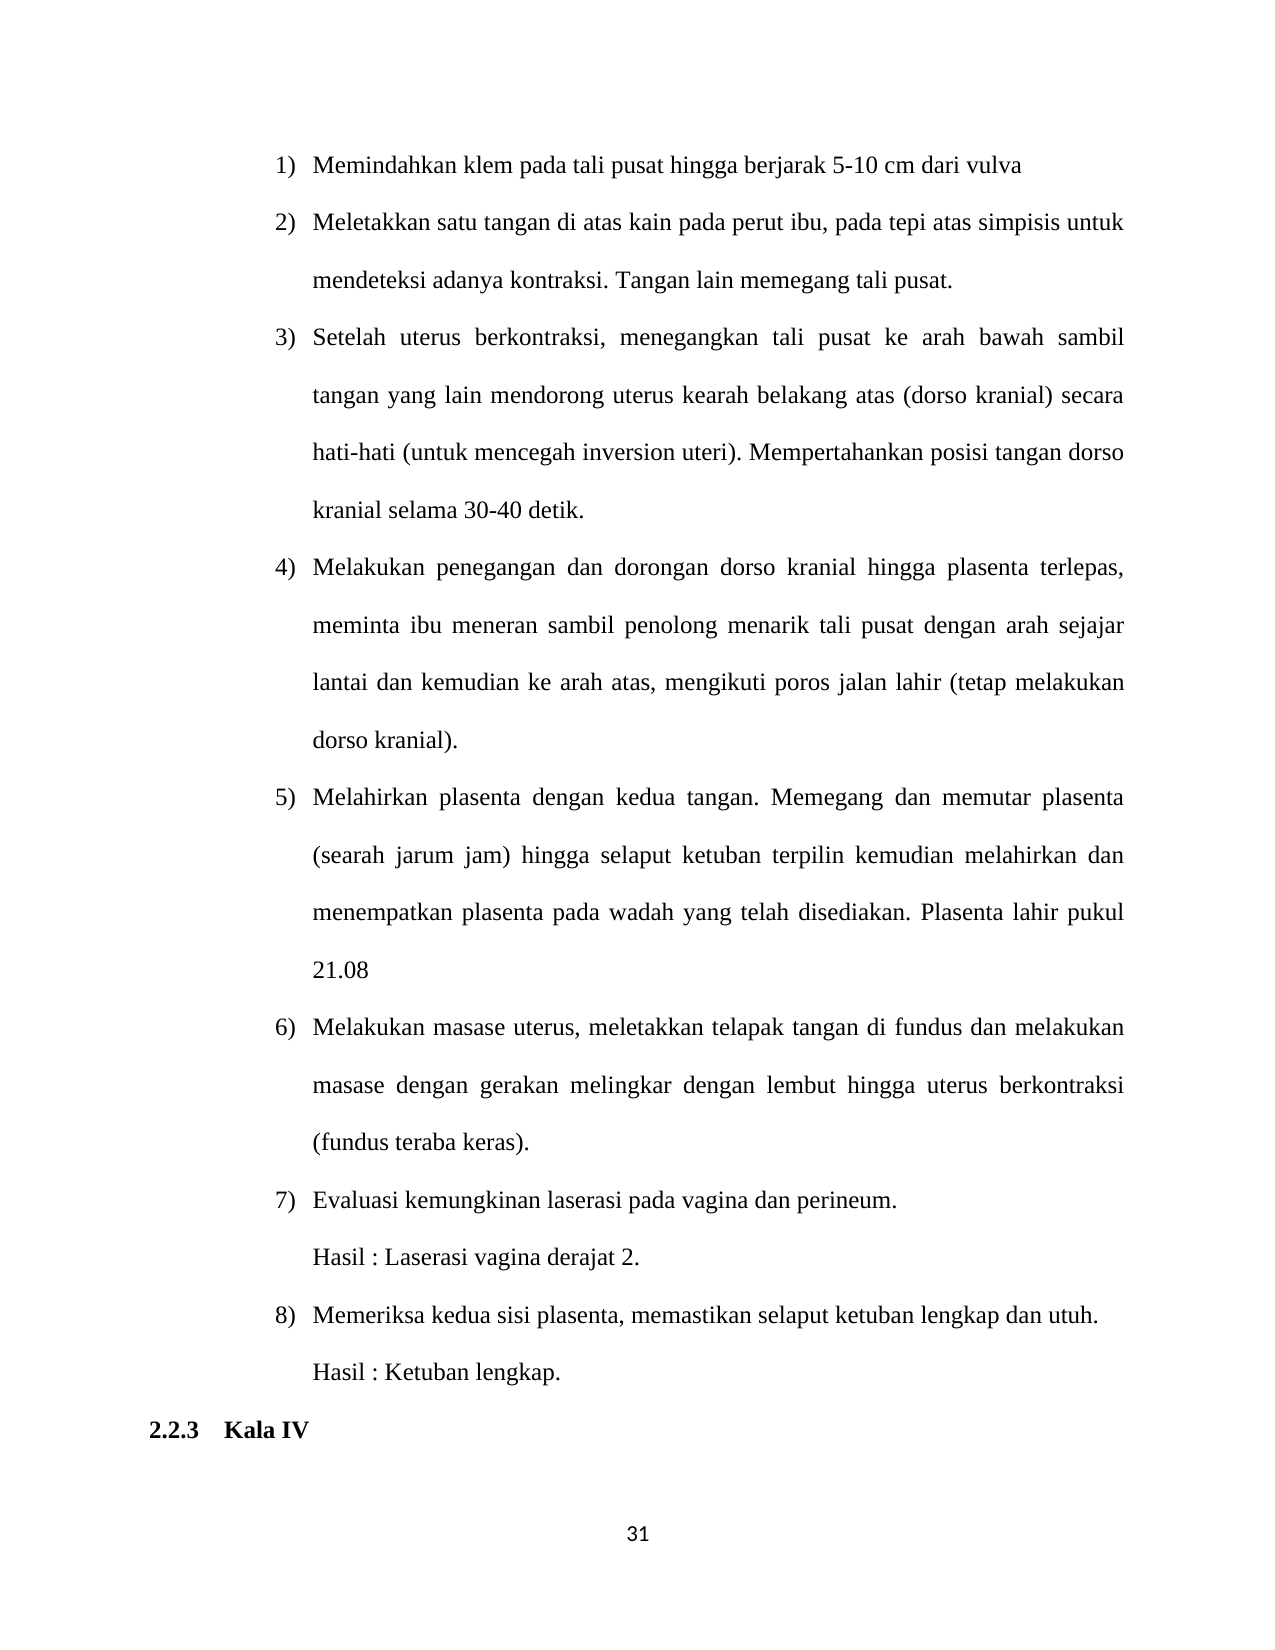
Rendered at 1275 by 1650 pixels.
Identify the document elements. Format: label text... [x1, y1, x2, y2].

list Kala IV [149, 1415, 1125, 1444]
list Hasil : Ketuban lengkap. [312, 1357, 1125, 1386]
list Melahirkan plasenta dengan kedua tangan. Memegang dan memutar plasenta (searah jarum jam) hingga selaput ketuban terpilin kemudian melahirkan dan menempatkan plasenta pada wadah yang telah disediakan. Plasenta lahir pukul 21.08 [275, 782, 1125, 984]
list Memindahkan klem pada tali pusat hingga berjarak 5-10 cm dari vulva [275, 150, 1125, 179]
list Hasil : Laserasi vagina derajat 2. [312, 1242, 1125, 1271]
list Meletakkan satu tangan di atas kain pada perut ibu, pada tepi atas simpisis untuk mendeteksi adanya kontraksi. Tangan lain memegang tali pusat. [275, 207, 1125, 294]
list Melakukan masase uterus, meletakkan telapak tangan di fundus dan melakukan masase dengan gerakan melingkar dengan lembut hingga uterus berkontraksi (fundus teraba keras). [275, 1012, 1125, 1156]
list Setelah uterus berkontraksi, menegangkan tali pusat ke arah bawah sambil tangan yang lain mendorong uterus kearah belakang atas (dorso kranial) secara hati-hati (untuk mencegah inversion uteri). Mempertahankan posisi tangan dorso kranial selama 30-40 detik. [275, 322, 1125, 524]
list Melakukan penegangan dan dorongan dorso kranial hingga plasenta terlepas, meminta ibu meneran sambil penolong menarik tali pusat dengan arah sejajar lantai dan kemudian ke arah atas, mengikuti poros jalan lahir (tetap melakukan dorso kranial). [275, 552, 1125, 754]
list Memeriksa kedua sisi plasenta, memastikan selaput ketuban lengkap dan utuh. [275, 1300, 1125, 1329]
list Evaluasi kemungkinan laserasi pada vagina dan perineum. [275, 1185, 1125, 1214]
